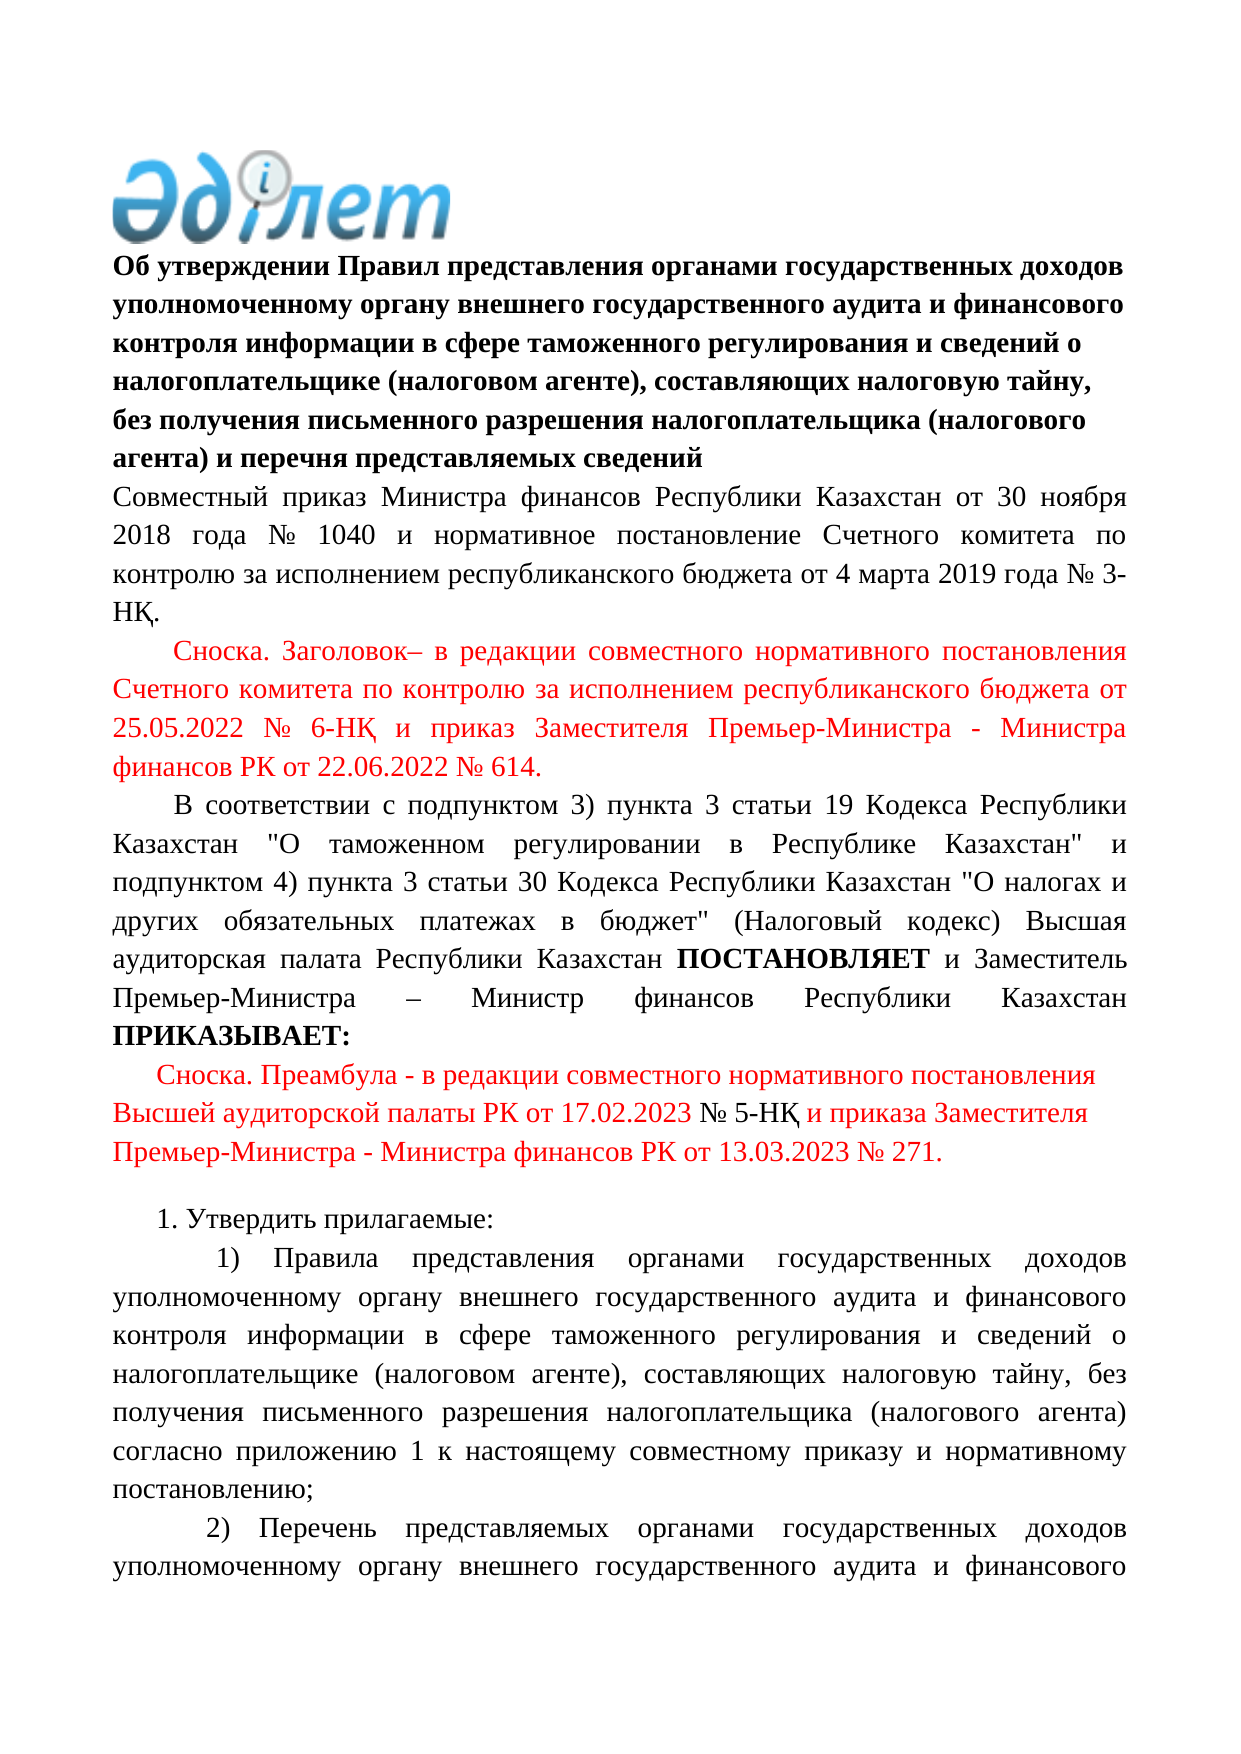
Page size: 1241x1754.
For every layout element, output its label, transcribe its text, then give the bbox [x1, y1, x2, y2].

text 1) Правила представления органами государственных доходов уполномоченному органу внешнего государственного аудита и финансового контроля информации в сфере таможенного регулирования и сведений о налогоплательщике (налоговом агенте), составляющих налоговую тайну, без получения письменного разрешения налогоплательщика (налогового агента) согласно приложению 1 к настоящему совместному приказу и нормативному постановлению; [112, 1240, 1128, 1505]
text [112, 1510, 1128, 1582]
text 1. Утвердить прилагаемые: [112, 1202, 1128, 1235]
picture [112, 150, 451, 244]
text Об утверждении Правил представления органами государственных доходов уполномоченному органу внешнего государственного аудита и финансового контроля информации в сфере таможенного регулирования и сведений о налогоплательщике (налоговом агенте), составляющих налоговую тайну, без получения письменного разрешения налогоплательщика (налогового агента) и перечня представляемых сведений [112, 248, 1128, 474]
text В соответствии с подпунктом 3) пункта 3 статьи 19 Кодекса Республики Казахстан "О таможенном регулировании в Республике Казахстан" и подпунктом 4) пункта 3 статьи 30 Кодекса Республики Казахстан "О налогах и других обязательных платежах в бюджет" (Налоговый кодекс) Высшая аудиторская палата Республики Казахстан ПОСТАНОВЛЯЕТ и Заместитель Премьер-Министра – Министр финансов Республики Казахстан ПРИКАЗЫВАЕТ: [112, 787, 1128, 1052]
text Совместный приказ Министра финансов Республики Казахстан от 30 ноября 2018 года № 1040 и нормативное постановление Счетного комитета по контролю за исполнением республиканского бюджета от 4 марта 2019 года № 3-НҚ. [112, 479, 1128, 628]
text Сноска. Заголовок– в редакции совместного нормативного постановления Счетного комитета по контролю за исполнением республиканского бюджета от 25.05.2022 № 6-НҚ и приказ Заместителя Премьер-Министра - Министра финансов РК от 22.06.2022 № 614. [112, 633, 1128, 782]
text Сноска. Преамбула - в редакции cовместного нормативного постановления Высшей аудиторской палаты РК от 17.02.2023 № 5-НҚ и приказа Заместителя Премьер-Министра - Министра финансов РК от 13.03.2023 № 271. [112, 1057, 1128, 1198]
